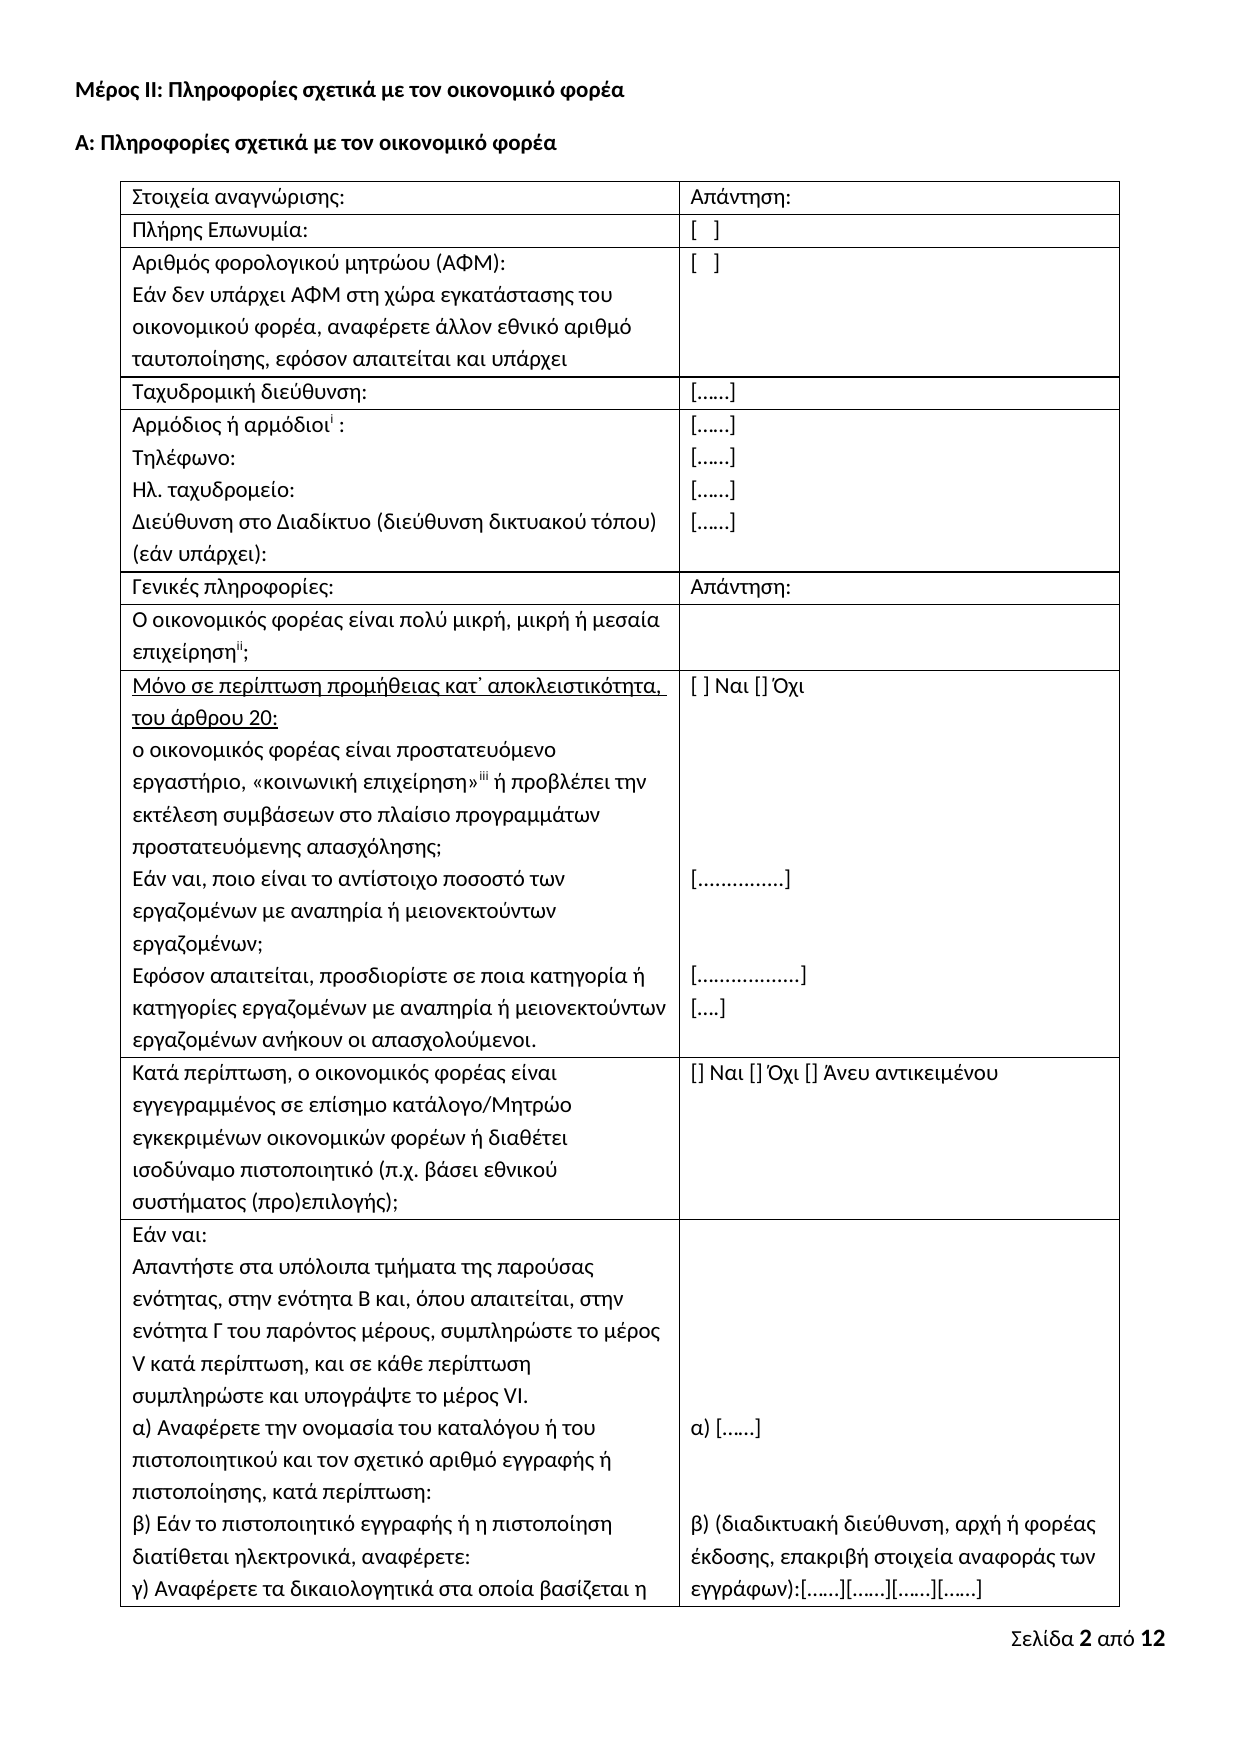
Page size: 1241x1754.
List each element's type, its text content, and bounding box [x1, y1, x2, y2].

table_cell Αρμόδιος ή αρμόδιοι : Τηλέφωνο: Ηλ. ταχυδρομείο: Διεύθυνση στο Διαδίκτυο (διεύθυνση δικτυακού τόπου) (εάν υπάρχει): [121, 410, 679, 571]
table_header Απάντηση: [680, 182, 1119, 214]
text Μέρος II: Πληροφορίες σχετικά με τον οικονομικό φορέα [75, 75, 1165, 103]
table_cell Πλήρης Επωνυμία: [121, 215, 679, 247]
table_cell [ ] [680, 215, 1119, 247]
table_cell Κατά περίπτωση, ο οικονομικός φορέας είναι εγγεγραμμένος σε επίσημο κατάλογο/Μητρώο εγκεκριμένων οικονομικών φορέων ή διαθέτει ισοδύναμο πιστοποιητικό (π.χ. βάσει εθνικού συστήματος (προ)επιλογής); [121, 1058, 679, 1219]
table_cell Απάντηση: [680, 573, 1119, 604]
table_cell Μόνο σε περίπτωση προμήθειας κατ᾽ αποκλειστικότητα, του άρθρου 20: ο οικονομικός φορέας είναι προστατευόμενο εργαστήριο, «κοινωνική επιχείρηση» ή προβλέπει την εκτέλεση συμβάσεων στο πλαίσιο προγραμμάτων προστατευόμενης απασχόλησης; Εάν ναι, ποιο είναι το αντίστοιχο ποσοστό των εργαζομένων με αναπηρία ή μειονεκτούντων εργαζομένων; Εφόσον απαιτείται, προσδιορίστε σε ποια κατηγορία ή κατηγορίες εργαζομένων με αναπηρία ή μειονεκτούντων εργαζομένων ανήκουν οι απασχολούμενοι. [121, 671, 679, 1057]
table_cell Αριθμός φορολογικού μητρώου (ΑΦΜ): Εάν δεν υπάρχει ΑΦΜ στη χώρα εγκατάστασης του οικονομικού φορέα, αναφέρετε άλλον εθνικό αριθμό ταυτοποίησης, εφόσον απαιτείται και υπάρχει [121, 248, 679, 376]
table_cell [……] [……] [……] [……] [680, 410, 1119, 571]
table_cell Ο οικονομικός φορέας είναι πολύ μικρή, μικρή ή μεσαία επιχείρηση; [121, 605, 679, 670]
table_cell [……] [680, 378, 1119, 409]
text Α: Πληροφορίες σχετικά με τον οικονομικό φορέα [75, 128, 1165, 156]
table_header Στοιχεία αναγνώρισης: [121, 182, 679, 214]
table_cell [ ] [680, 248, 1119, 376]
table_cell Ταχυδρομική διεύθυνση: [121, 378, 679, 409]
table_cell [] Ναι [] Όχι [] Άνευ αντικειμένου [680, 1058, 1119, 1219]
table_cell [121, 1220, 679, 1606]
table_cell [ ] Ναι [] Όχι [...............] […...............] [….] [680, 671, 1119, 1057]
table_cell Γενικές πληροφορίες: [121, 573, 679, 604]
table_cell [680, 1220, 1119, 1606]
table_cell [680, 605, 1119, 670]
